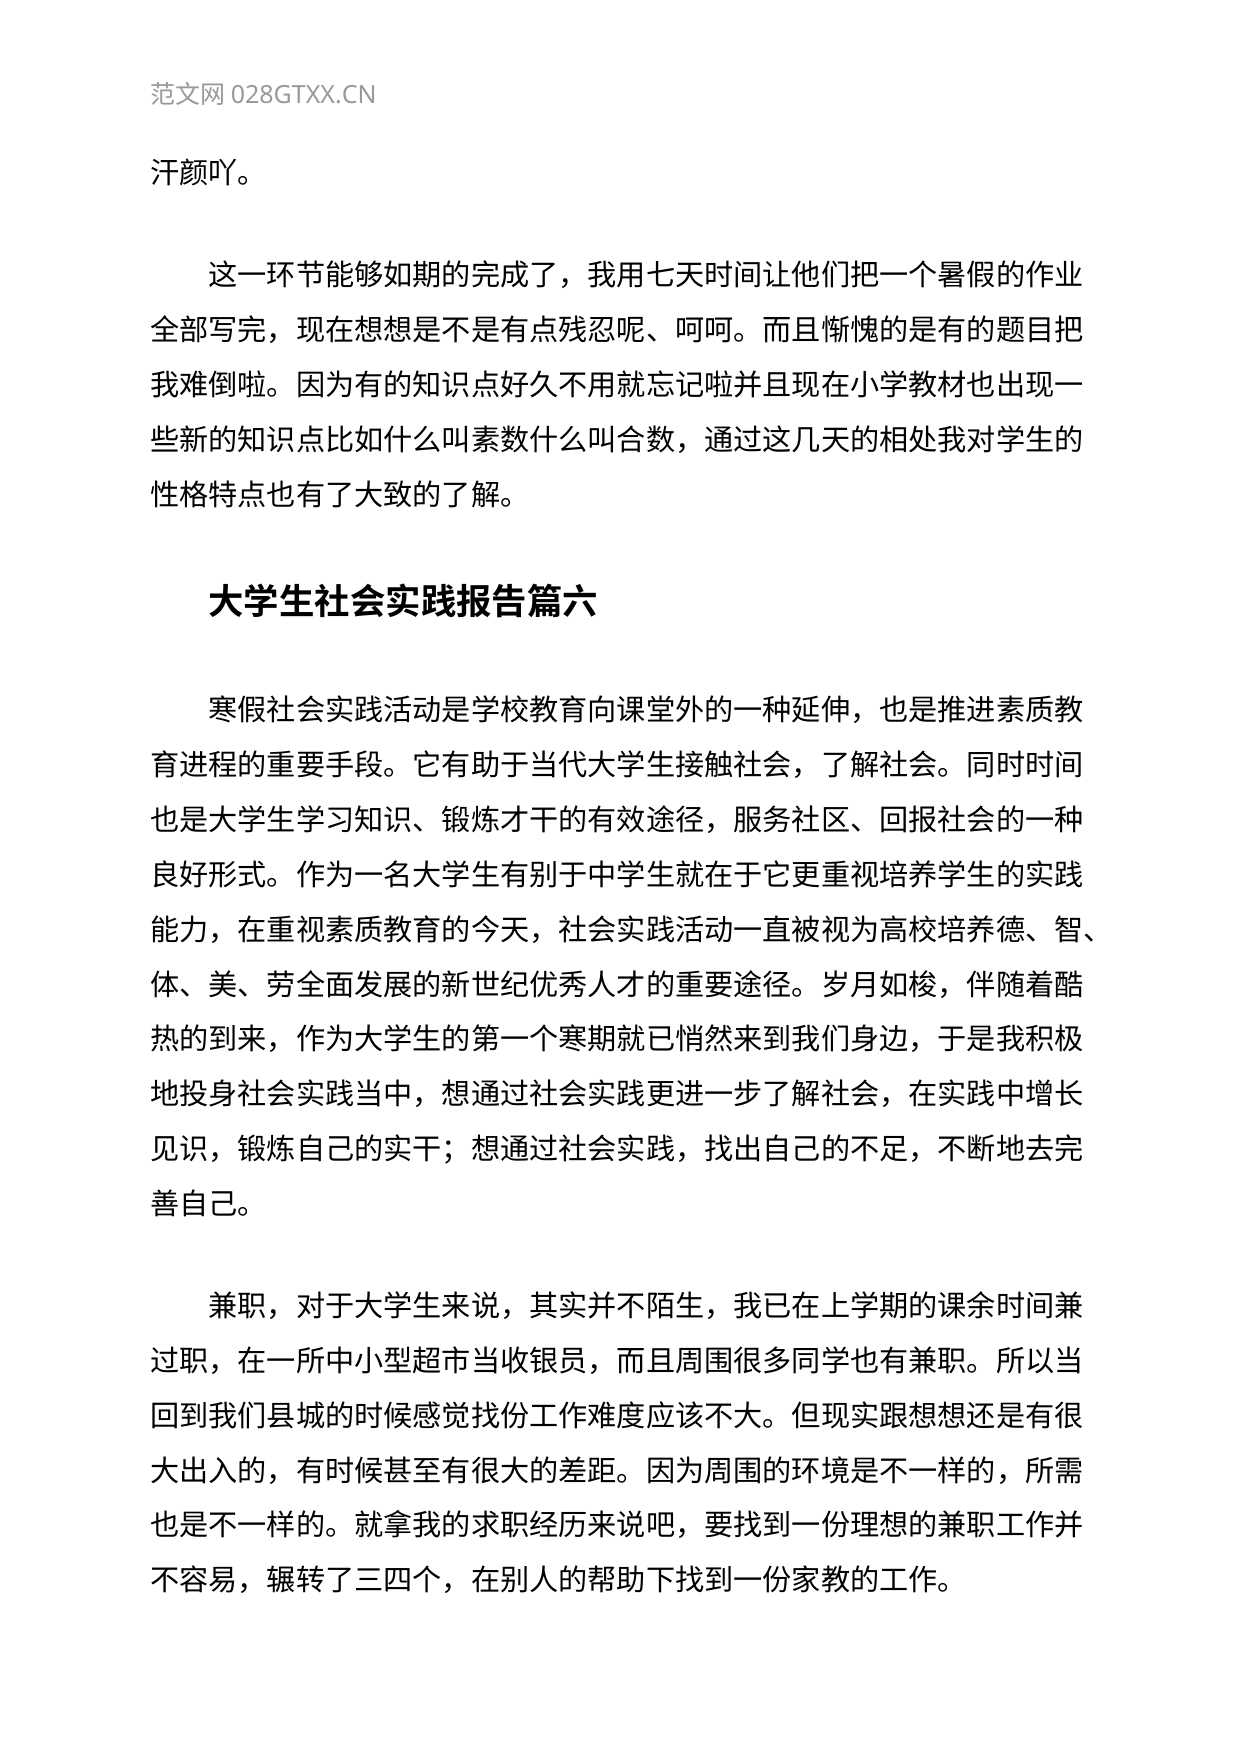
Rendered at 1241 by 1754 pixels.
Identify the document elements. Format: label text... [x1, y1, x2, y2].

text 大学生社会实践报告篇六 [150, 573, 1090, 624]
text 寒假社会实践活动是学校教育向课堂外的一种延伸，也是推进素质教育进程的重要手段。它有助于当代大学生接触社会，了解社会。同时时间也是大学生学习知识、锻炼才干的有效途径，服务社区、回报社会的一种良好形式。作为一名大学生有别于中学生就在于它更重视培养学生的实践能力，在重视素质教育的今天，社会实践活动一直被视为高校培养德、智、体、美、劳全面发展的新世纪优秀人才的重要途径。岁月如梭，伴随着酷热的到来，作为大学生的第一个寒期就已悄然来到我们身边，于是我积极地投身社会实践当中，想通过社会实践更进一步了解社会，在实践中增长见识，锻炼自己的实干；想通过社会实践，找出自己的不足，不断地去完善自己。 [150, 687, 1090, 1223]
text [150, 150, 1090, 192]
text 这一环节能够如期的完成了，我用七天时间让他们把一个暑假的作业全部写完，现在想想是不是有点残忍呢、呵呵。而且惭愧的是有的题目把我难倒啦。因为有的知识点好久不用就忘记啦并且现在小学教材也出现一些新的知识点比如什么叫素数什么叫合数，通过这几天的相处我对学生的性格特点也有了大致的了解。 [150, 252, 1090, 514]
text 兼职，对于大学生来说，其实并不陌生，我已在上学期的课余时间兼过职，在一所中小型超市当收银员，而且周围很多同学也有兼职。所以当回到我们县城的时候感觉找份工作难度应该不大。但现实跟想想还是有很大出入的，有时候甚至有很大的差距。因为周围的环境是不一样的，所需也是不一样的。就拿我的求职经历来说吧，要找到一份理想的兼职工作并不容易，辗转了三四个，在别人的帮助下找到一份家教的工作。 [150, 1282, 1090, 1599]
